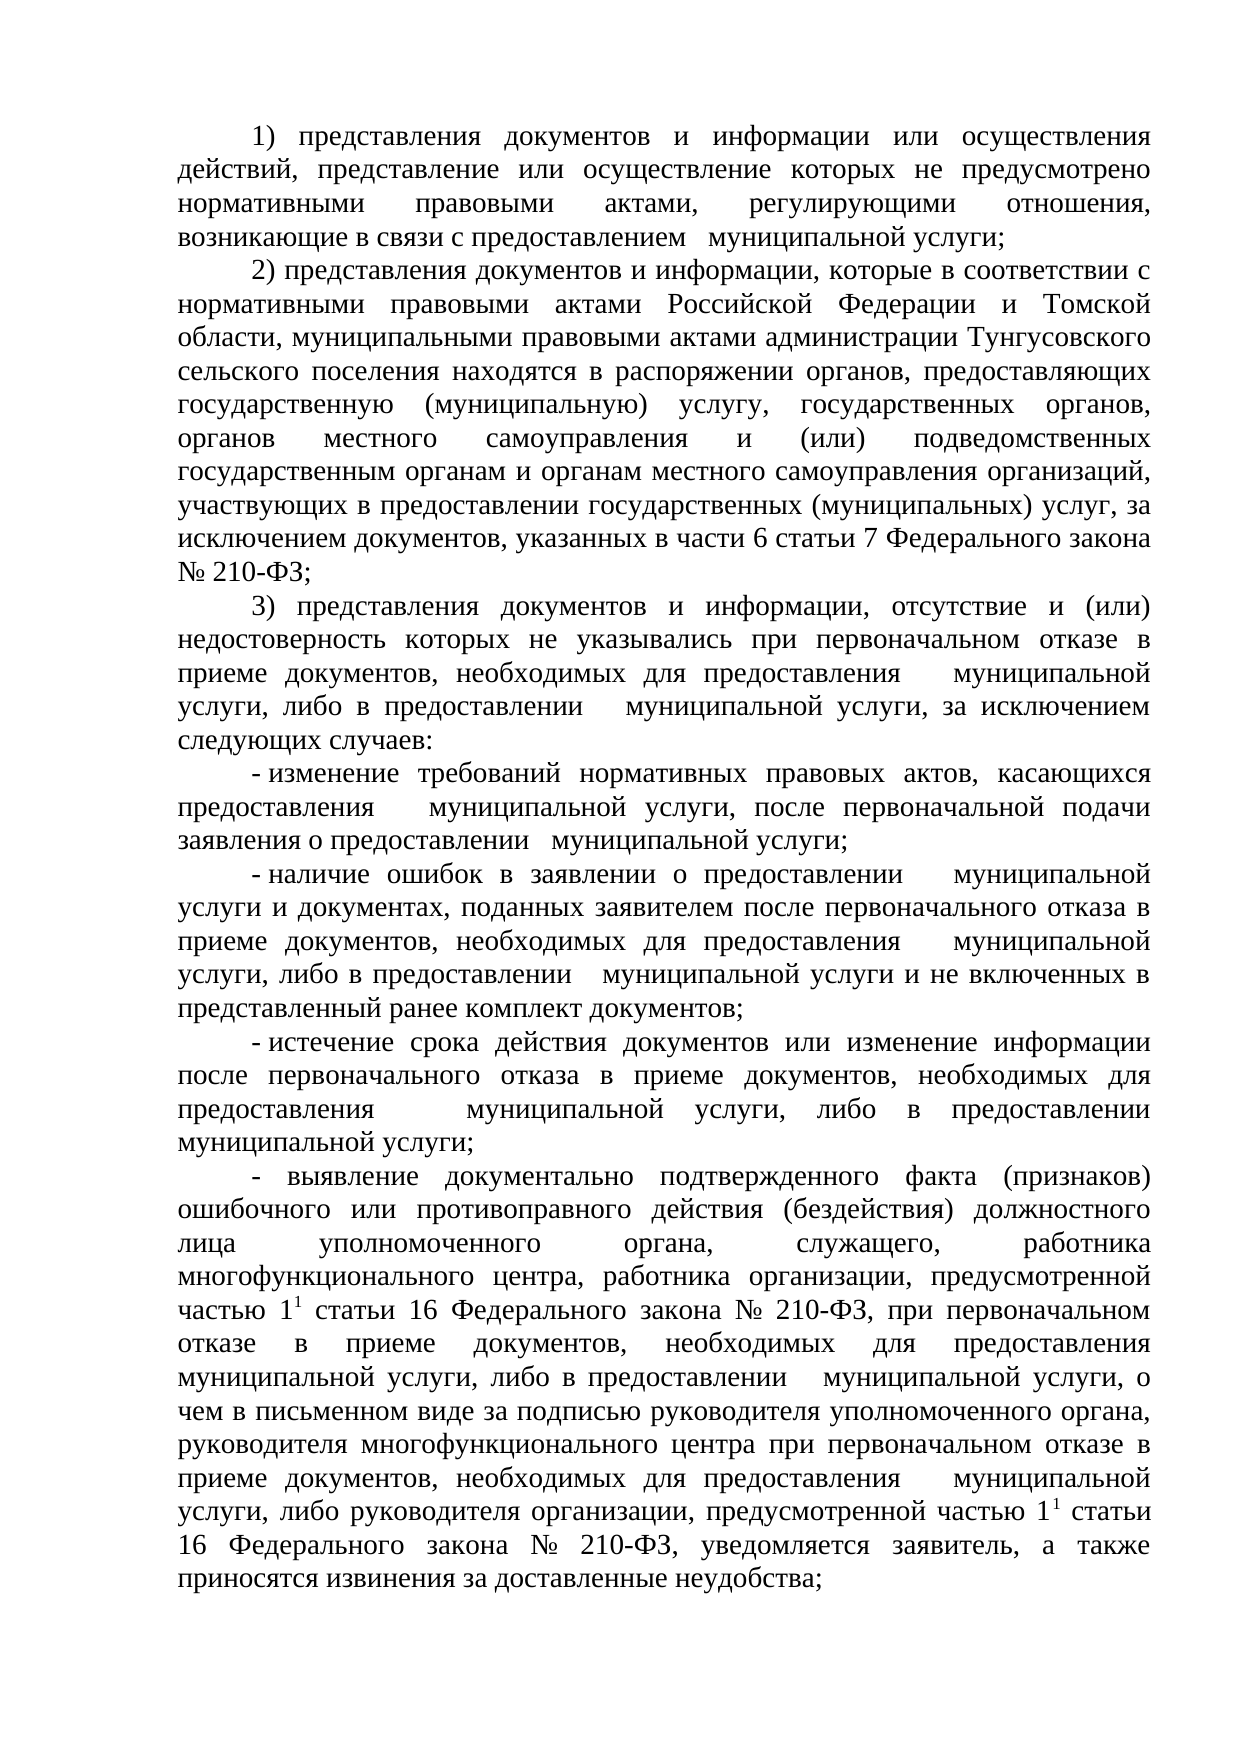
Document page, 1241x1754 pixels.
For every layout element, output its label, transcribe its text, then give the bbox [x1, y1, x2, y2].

text - изменение требований нормативных правовых актов, касающихся предоставления муниципальной услуги, после первоначальной подачи заявления о предоставлении муниципальной услуги; [177, 755, 1152, 856]
text - истечение срока действия документов или изменение информации после первоначального отказа в приеме документов, необходимых для предоставления муниципальной услуги, либо в предоставлении муниципальной услуги; [177, 1024, 1152, 1158]
text - выявление документально подтвержденного факта (признаков) ошибочного или противоправного действия (бездействия) должностного лица уполномоченного органа, служащего, работника многофункционального центра, работника организации, предусмотренной частью 11 статьи 16 Федерального закона № 210-ФЗ, при первоначальном отказе в приеме документов, необходимых для предоставления муниципальной услуги, либо в предоставлении муниципальной услуги, о чем в письменном виде за подписью руководителя уполномоченного органа, руководителя многофункционального центра при первоначальном отказе в приеме документов, необходимых для предоставления муниципальной услуги, либо руководителя организации, предусмотренной частью 11 статьи 16 Федерального закона № 210-ФЗ, уведомляется заявитель, а также приносятся извинения за доставленные неудобства; [177, 1158, 1152, 1594]
text 2) представления документов и информации, которые в соответствии с нормативными правовыми актами Российской Федерации и Томской области, муниципальными правовыми актами администрации Тунгусовского сельского поселения находятся в распоряжении органов, предоставляющих государственную (муниципальную) услугу, государственных органов, органов местного самоуправления и (или) подведомственных государственным органам и органам местного самоуправления организаций, участвующих в предоставлении государственных (муниципальных) услуг, за исключением документов, указанных в части 6 статьи 7 Федерального закона № 210-ФЗ; [177, 252, 1152, 588]
text 1) представления документов и информации или осуществления действий, представление или осуществление которых не предусмотрено нормативными правовыми актами, регулирующими отношения, возникающие в связи с предоставлением муниципальной услуги; [177, 118, 1152, 252]
text - наличие ошибок в заявлении о предоставлении муниципальной услуги и документах, поданных заявителем после первоначального отказа в приеме документов, необходимых для предоставления муниципальной услуги, либо в предоставлении муниципальной услуги и не включенных в представленный ранее комплект документов; [177, 856, 1152, 1024]
text 3) представления документов и информации, отсутствие и (или) недостоверность которых не указывались при первоначальном отказе в приеме документов, необходимых для предоставления муниципальной услуги, либо в предоставлении муниципальной услуги, за исключением следующих случаев: [177, 588, 1152, 755]
